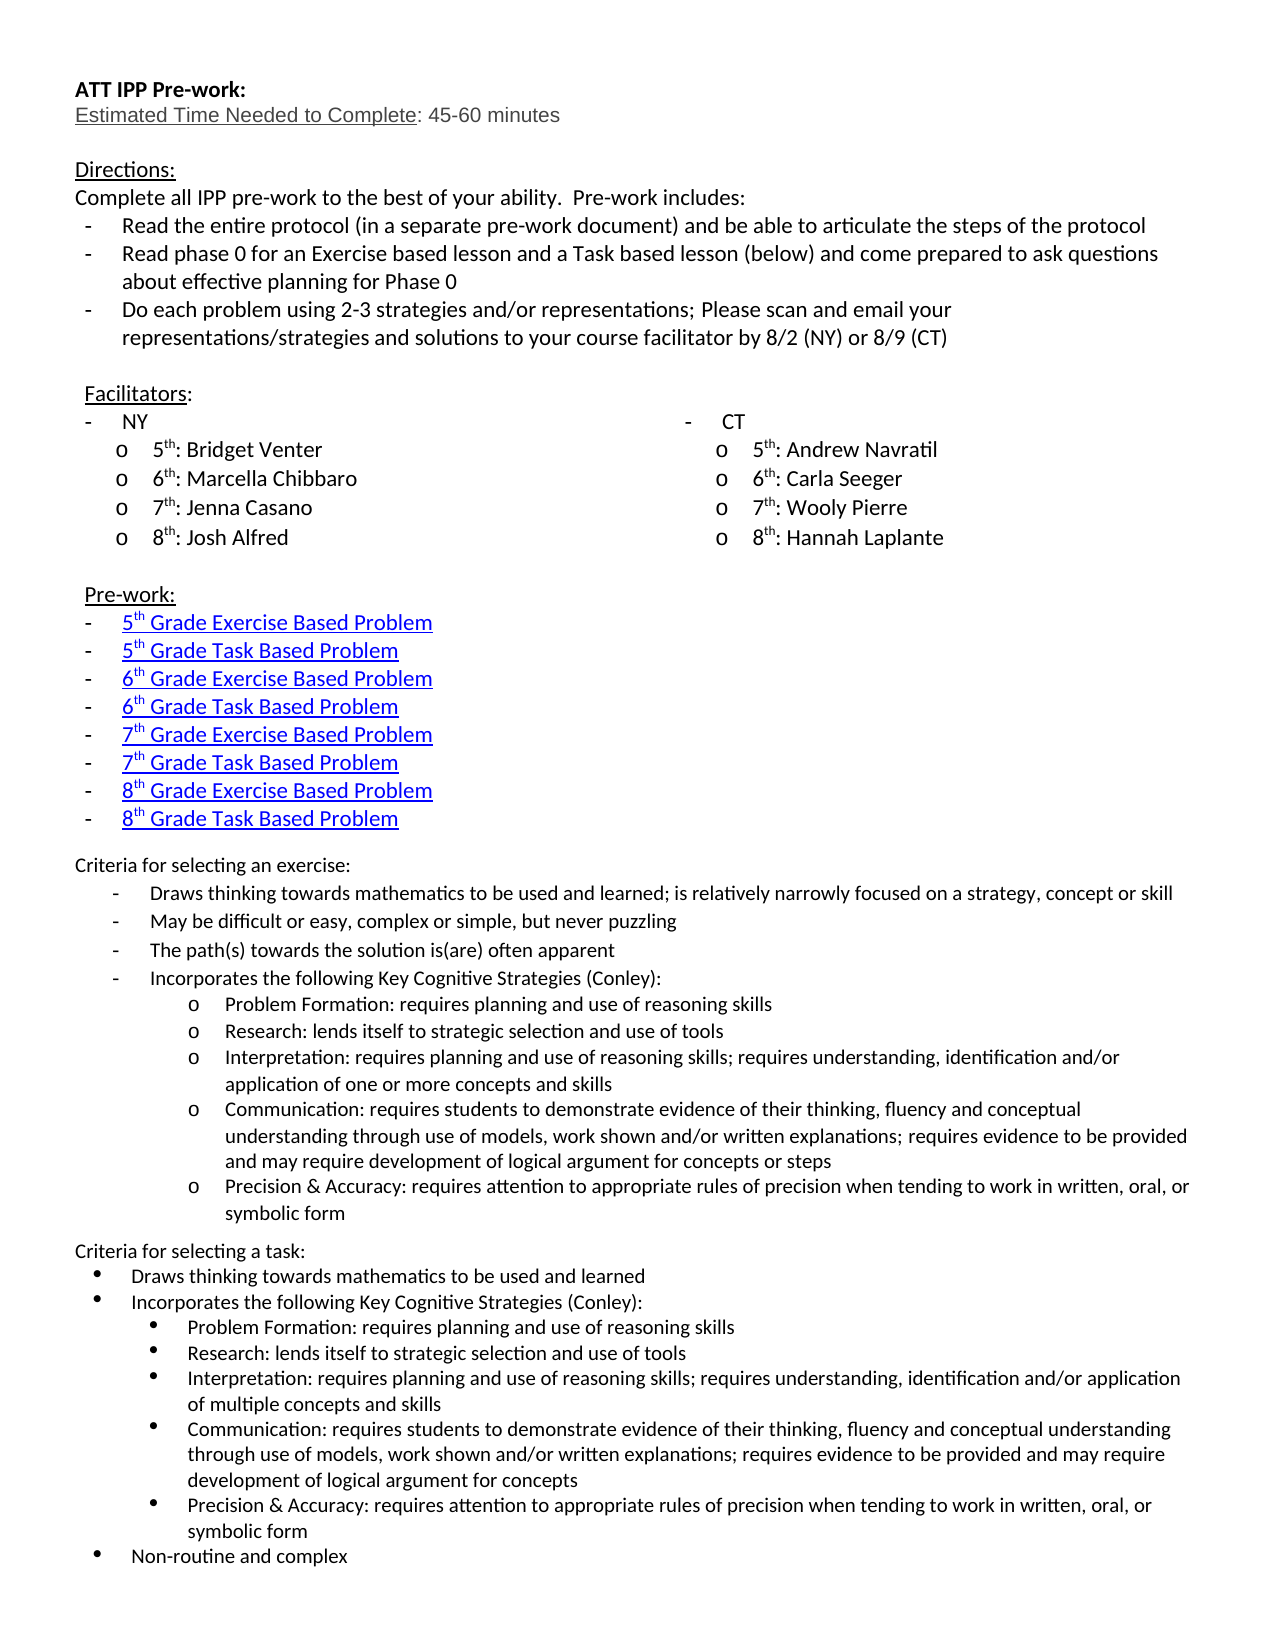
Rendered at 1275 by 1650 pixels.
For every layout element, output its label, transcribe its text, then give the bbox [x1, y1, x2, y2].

list Draws thinking towards mathematics to be used and learned [94, 1264, 1200, 1289]
list NY [84, 407, 600, 435]
list Incorporates the following Key Cognitive Strategies (Conley): [112, 963, 1200, 992]
list Research: lends itself to strategic selection and use of tools [187, 1018, 1200, 1044]
list Incorporates the following Key Cognitive Strategies (Conley): [94, 1289, 1200, 1314]
list Precision & Accuracy: requires attention to appropriate rules of precision when tending to work in written, oral, or symbolic form [150, 1492, 1200, 1543]
text Estimated Time Needed to Complete: 45-60 minutes [75, 103, 1200, 127]
list Communication: requires students to demonstrate evidence of their thinking, fluency and conceptual understanding through use of models, work shown and/or written explanations; requires evidence to be provided and may require development of logical argument for concepts [150, 1416, 1200, 1492]
list 7th: Jenna Casano [115, 493, 600, 523]
text Criteria for selecting an exercise: [75, 852, 1200, 878]
list CT [684, 407, 1200, 435]
list Read phase 0 for an Exercise based lesson and a Task based lesson (below) and come prepared to ask questions about effective planning for Phase 0 [84, 239, 1200, 295]
list 8th Grade Exercise Based Problem [84, 776, 1200, 804]
list 8th Grade Task Based Problem [84, 804, 1200, 832]
list 8th: Josh Alfred [115, 523, 600, 552]
list 5th: Bridget Venter [115, 435, 600, 464]
list 8th: Hannah Laplante [715, 523, 1200, 552]
list 6th: Carla Seeger [715, 464, 1200, 493]
list Research: lends itself to strategic selection and use of tools [150, 1340, 1200, 1365]
list The path(s) towards the solution is(are) often apparent [112, 935, 1200, 963]
list 6th Grade Task Based Problem [84, 692, 1200, 720]
list 6th Grade Exercise Based Problem [84, 664, 1200, 692]
text ATT IPP Pre-work: [75, 75, 1200, 103]
text Facilitators: [84, 379, 1200, 407]
text Pre-work: [84, 580, 1200, 608]
list Problem Formation: requires planning and use of reasoning skills [187, 992, 1200, 1018]
list May be difficult or easy, complex or simple, but never puzzling [112, 906, 1200, 935]
list Interpretation: requires planning and use of reasoning skills; requires understanding, identification and/or application of one or more concepts and skills [187, 1044, 1200, 1096]
list 7th Grade Task Based Problem [84, 748, 1200, 776]
text Criteria for selecting a task: [75, 1238, 1200, 1264]
list Do each problem using 2-3 strategies and/or representations; Please scan and email your representations/strategies and solutions to your course facilitator by 8/2 (NY) or 8/9 (CT) [84, 295, 1200, 351]
text Complete all IPP pre-work to the best of your ability. Pre-work includes: [75, 183, 1200, 211]
list Read the entire protocol (in a separate pre-work document) and be able to articulate the steps of the protocol [84, 211, 1200, 239]
text Directions: [75, 155, 1200, 183]
list Problem Formation: requires planning and use of reasoning skills [150, 1314, 1200, 1340]
list Draws thinking towards mathematics to be used and learned; is relatively narrowly focused on a strategy, concept or skill [112, 878, 1200, 906]
list Communication: requires students to demonstrate evidence of their thinking, fluency and conceptual understanding through use of models, work shown and/or written explanations; requires evidence to be provided and may require development of logical argument for concepts or steps [187, 1096, 1200, 1174]
list 5th: Andrew Navratil [715, 435, 1200, 464]
list Non-routine and complex [94, 1543, 1200, 1569]
list Interpretation: requires planning and use of reasoning skills; requires understanding, identification and/or application of multiple concepts and skills [150, 1365, 1200, 1416]
list 7th: Wooly Pierre [715, 493, 1200, 523]
list 5th Grade Exercise Based Problem [84, 608, 1200, 636]
list 7th Grade Exercise Based Problem [84, 720, 1200, 748]
list 5th Grade Task Based Problem [84, 636, 1200, 664]
list 6th: Marcella Chibbaro [115, 464, 600, 493]
list Precision & Accuracy: requires attention to appropriate rules of precision when tending to work in written, oral, or symbolic form [187, 1174, 1200, 1226]
